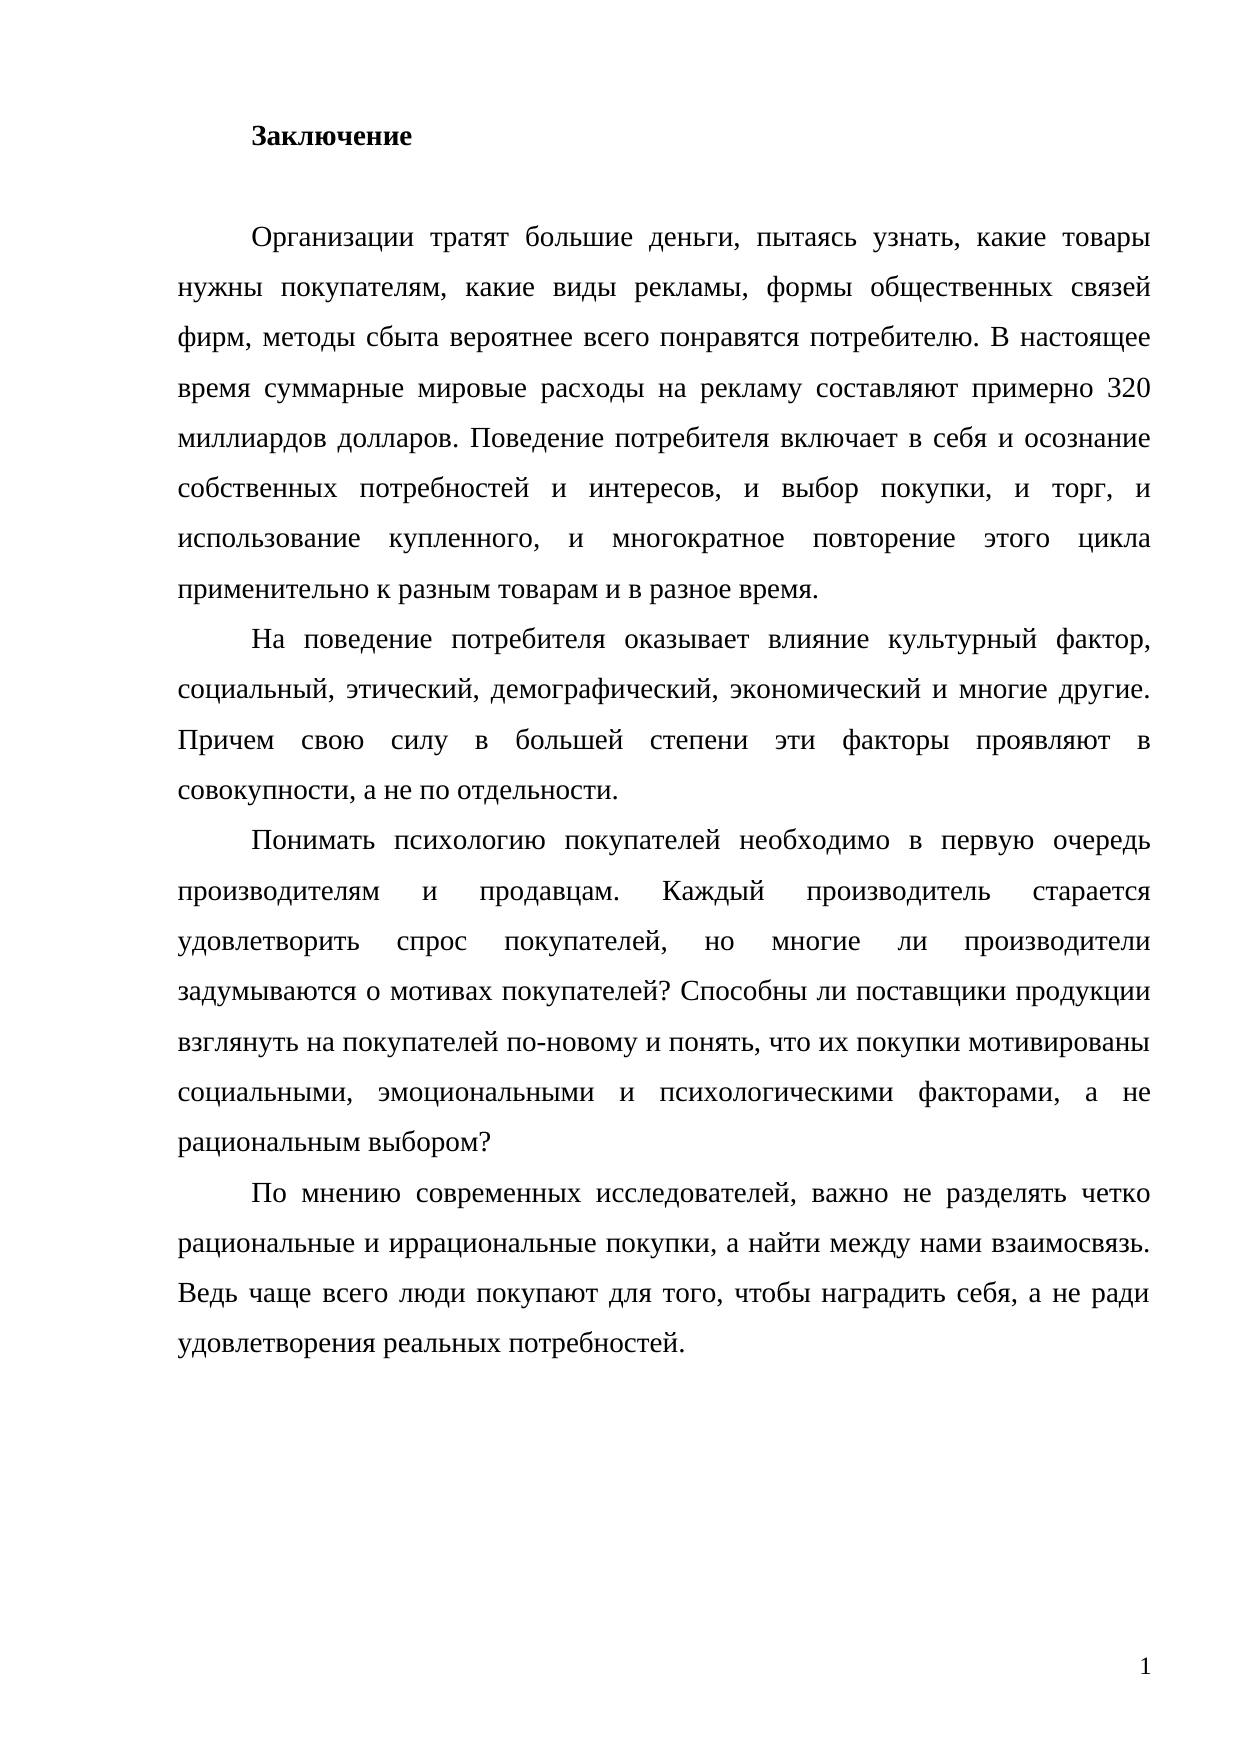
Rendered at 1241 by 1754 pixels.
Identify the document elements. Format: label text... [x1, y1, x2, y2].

text На поведение потребителя оказывает влияние культурный фактор, социальный, этический, демографический, экономический и многие другие. Причем свою силу в большей степени эти факторы проявляют в совокупности, а не по отдельности. [177, 621, 1152, 806]
text Заключение [177, 118, 1152, 152]
text Организации тратят большие деньги, пытаясь узнать, какие товары нужны покупателям, какие виды рекламы, формы общественных связей фирм, методы сбыта вероятнее всего понравятся потребителю. В настоящее время суммарные мировые расходы на рекламу составляют примерно 320 миллиардов долларов. Поведение потребителя включает в себя и осознание собственных потребностей и интересов, и выбор покупки, и торг, и использование купленного, и многократное повторение этого цикла применительно к разным товарам и в разное время. [177, 219, 1152, 604]
text По мнению современных исследователей, важно не разделять четко рациональные и иррациональные покупки, а найти между нами взаимосвязь. Ведь чаще всего люди покупают для того, чтобы наградить себя, а не ради удовлетворения реальных потребностей. [177, 1175, 1152, 1359]
text Понимать психологию покупателей необходимо в первую очередь производителям и продавцам. Каждый производитель старается удовлетворить спрос покупателей, но многие ли производители задумываются о мотивах покупателей? Способны ли поставщики продукции взглянуть на покупателей по-новому и понять, что их покупки мотивированы социальными, эмоциональными и психологическими факторами, а не рациональным выбором? [177, 822, 1152, 1158]
